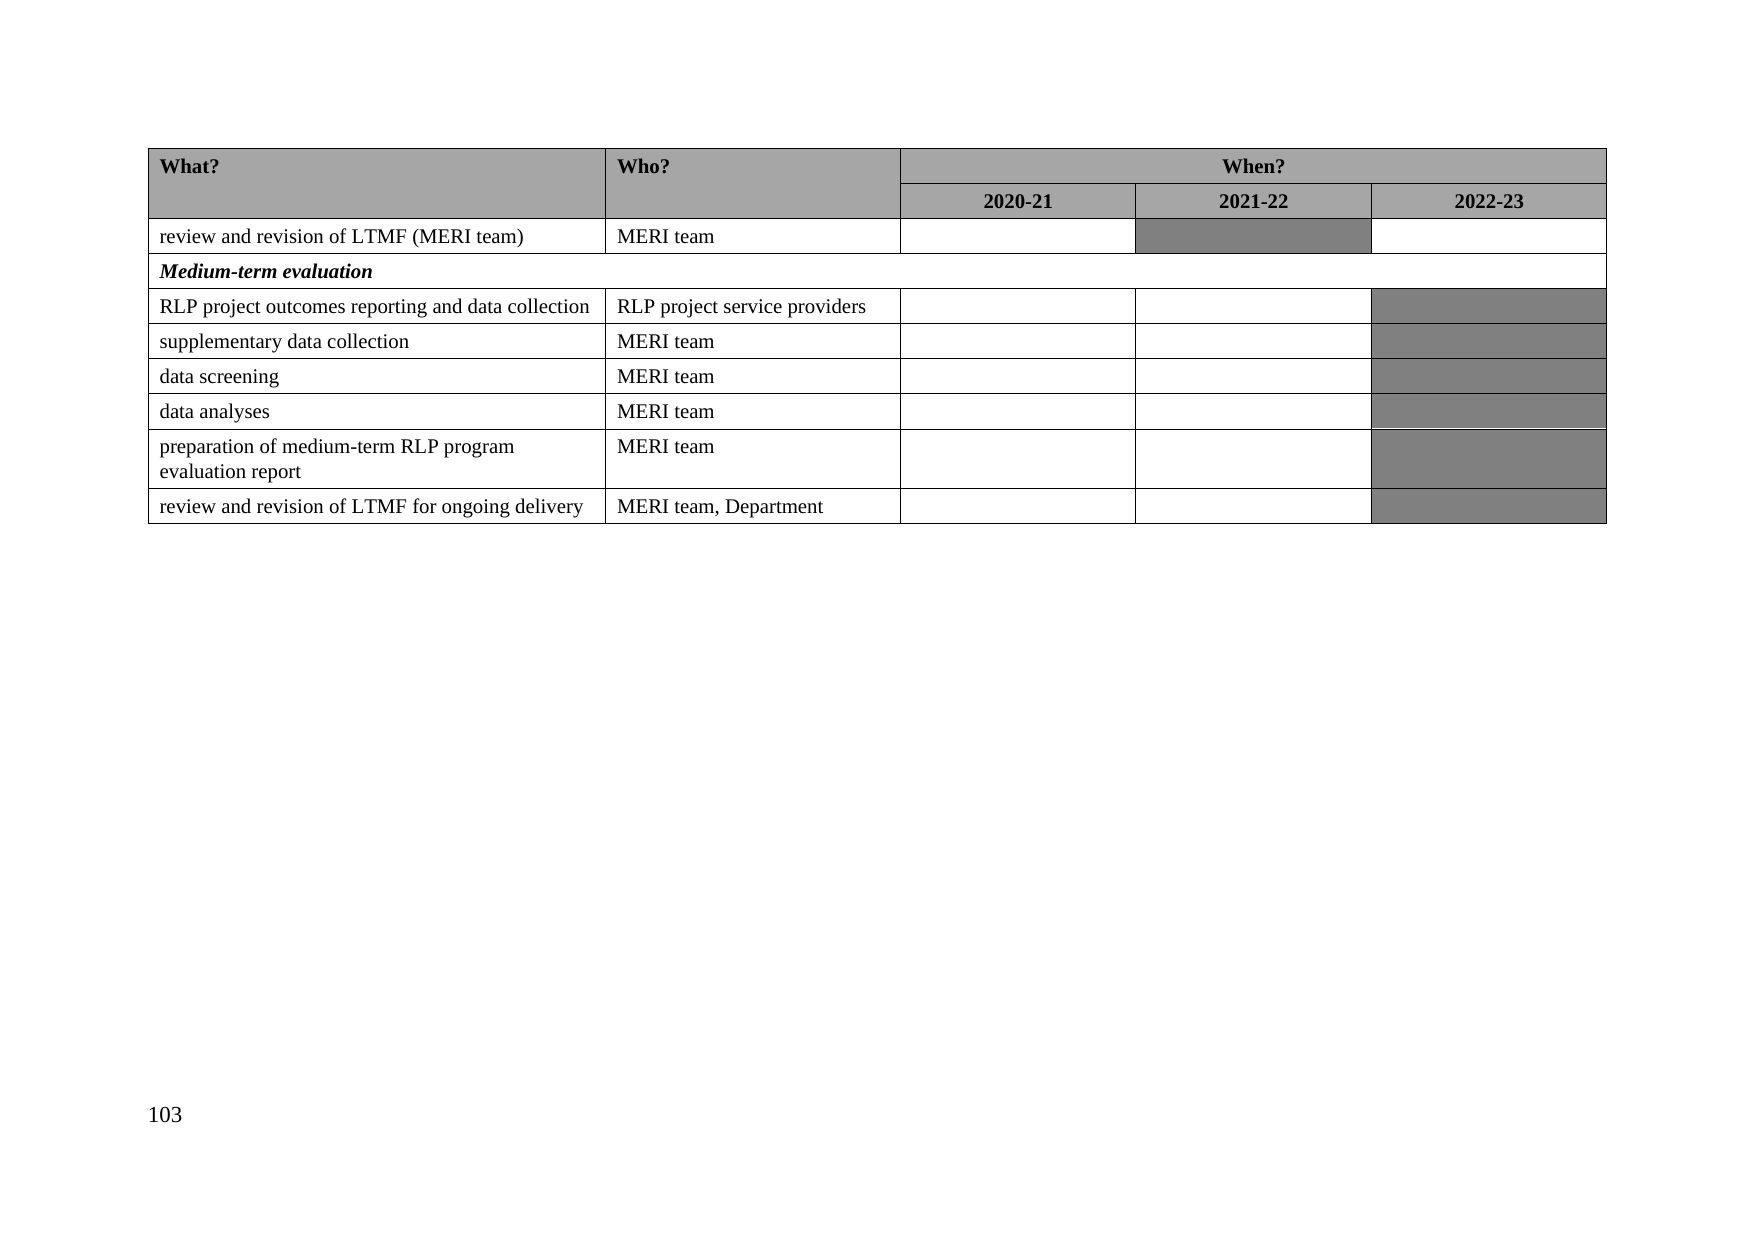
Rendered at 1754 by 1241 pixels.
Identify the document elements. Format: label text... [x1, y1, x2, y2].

table_cell RLP project service providers [606, 289, 900, 323]
table_cell MERI team [606, 324, 900, 358]
table_cell [1372, 219, 1606, 253]
table_header What? [149, 149, 605, 218]
table_cell [1136, 430, 1371, 488]
table_cell [1136, 289, 1371, 323]
table_cell preparation of medium-term RLP program evaluation report [149, 430, 605, 488]
table_cell [1136, 359, 1371, 393]
table_cell MERI team [606, 359, 900, 393]
table_cell [901, 219, 1135, 253]
table_cell [1136, 219, 1371, 253]
table_cell [1372, 289, 1606, 323]
table_cell MERI team [606, 394, 900, 428]
table_cell [901, 289, 1135, 323]
table_cell [901, 430, 1135, 488]
table_cell MERI team [606, 219, 900, 253]
table_header Who? [606, 149, 900, 218]
table_cell [901, 394, 1135, 428]
table_cell [1372, 324, 1606, 358]
table_cell [1372, 359, 1606, 393]
table_cell [1372, 394, 1606, 428]
table_cell [1136, 489, 1371, 523]
table_cell review and revision of LTMF for ongoing delivery [149, 489, 605, 523]
table_cell RLP project outcomes reporting and data collection [149, 289, 605, 323]
table_cell 2020-21 [901, 184, 1135, 218]
table_cell 2022-23 [1372, 184, 1606, 218]
table_cell MERI team [606, 430, 900, 488]
table_cell [1136, 324, 1371, 358]
table_cell [901, 359, 1135, 393]
table_cell supplementary data collection [149, 324, 605, 358]
table_cell 2021-22 [1136, 184, 1371, 218]
table_cell data screening [149, 359, 605, 393]
table_cell [901, 489, 1135, 523]
table_cell data analyses [149, 394, 605, 428]
table_cell [1372, 489, 1606, 523]
table_cell Medium-term evaluation [149, 254, 1606, 288]
table_cell [901, 324, 1135, 358]
table_cell MERI team, Department [606, 489, 900, 523]
table_cell review and revision of LTMF (MERI team) [149, 219, 605, 253]
table_cell [1136, 394, 1371, 428]
table_header When? [901, 149, 1606, 183]
table_cell [1372, 430, 1606, 488]
